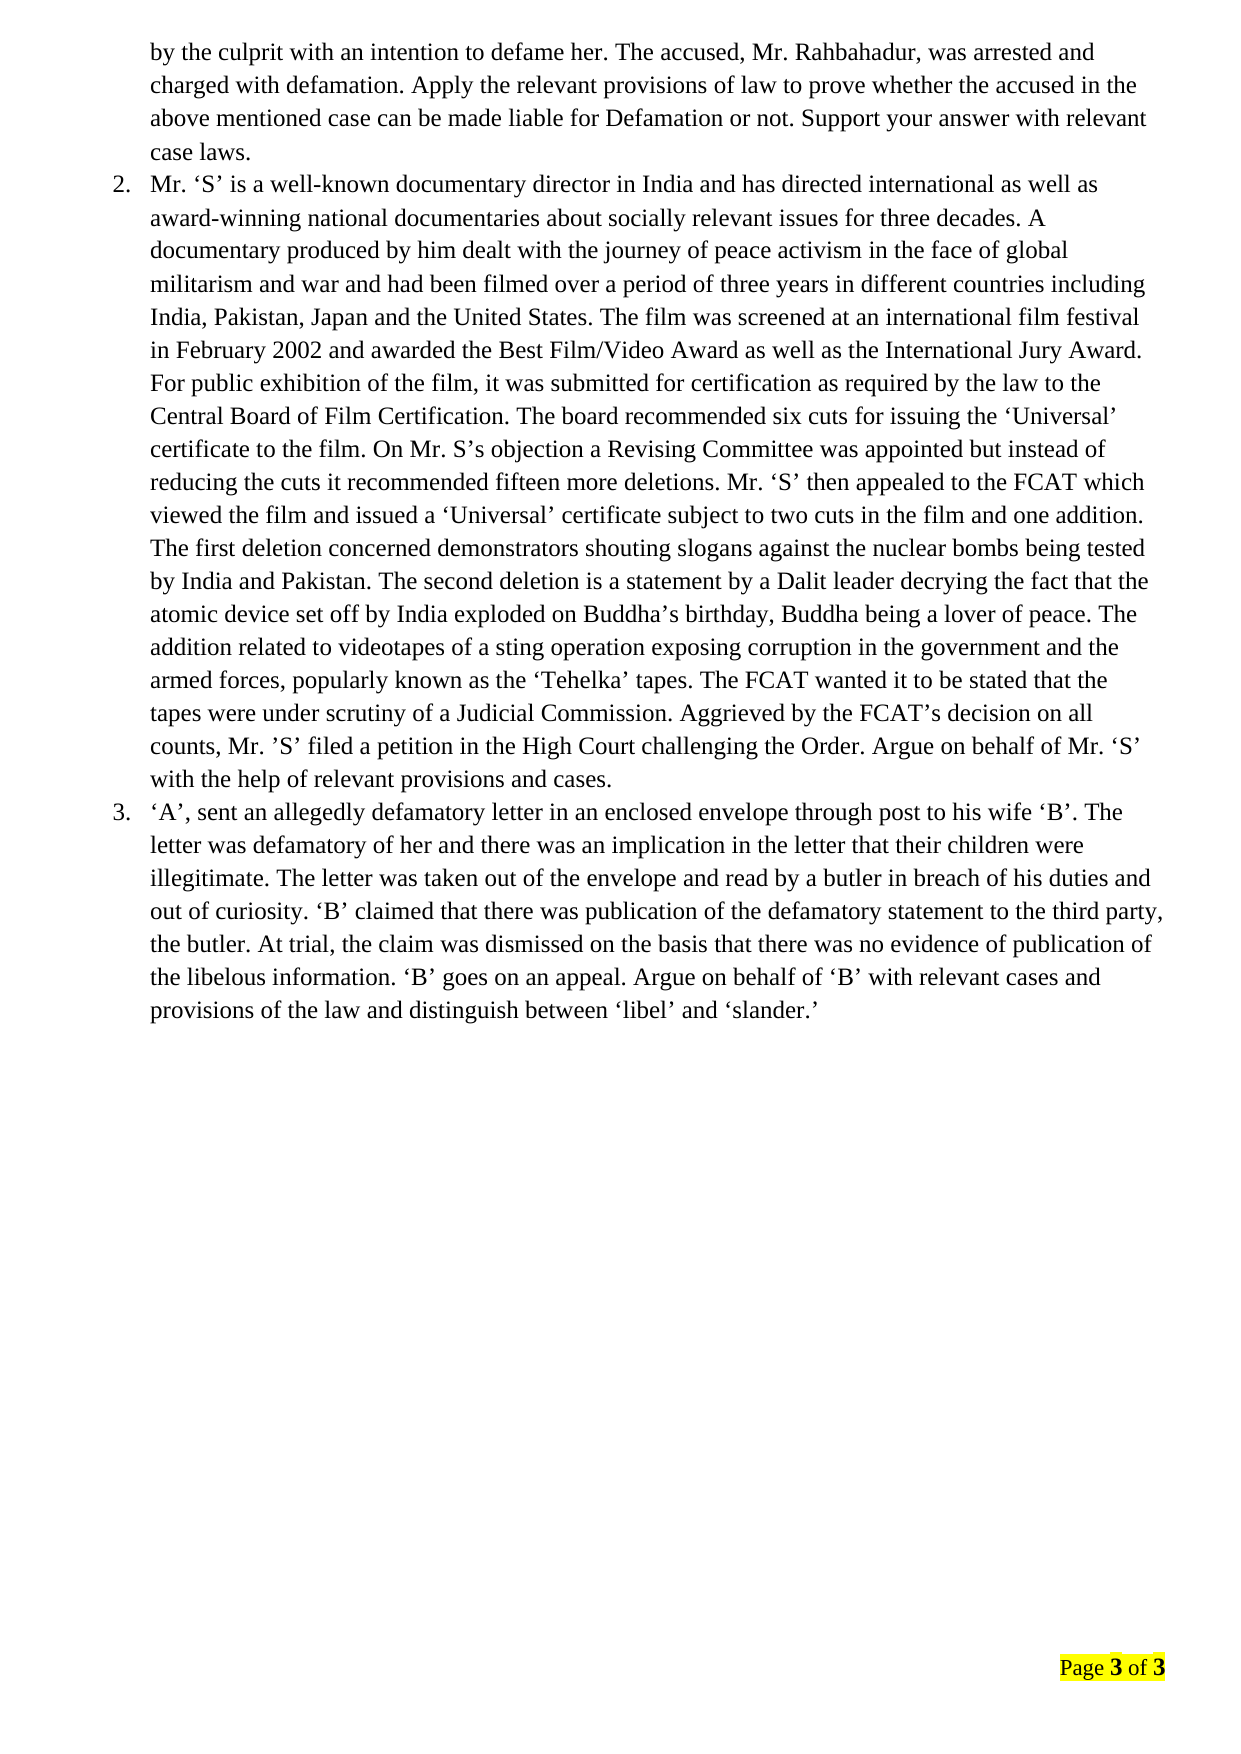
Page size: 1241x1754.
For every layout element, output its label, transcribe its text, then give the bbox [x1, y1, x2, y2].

list ‘A’, sent an allegedly defamatory letter in an enclosed envelope through post to his wife ‘B’. The letter was defamatory of her and there was an implication in the letter that their children were illegitimate. The letter was taken out of the envelope and read by a butler in breach of his duties and out of curiosity. ‘B’ claimed that there was publication of the defamatory statement to the third party, the butler. At trial, the claim was dismissed on the basis that there was no evidence of publication of the libelous information. ‘B’ goes on an appeal. Argue on behalf of ‘B’ with relevant cases and provisions of the law and distinguish between ‘libel’ and ‘slander.’ [112, 797, 1165, 1024]
list Mr. ‘S’ is a well-known documentary director in India and has directed international as well as award-winning national documentaries about socially relevant issues for three decades. A documentary produced by him dealt with the journey of peace activism in the face of global militarism and war and had been filmed over a period of three years in different countries including India, Pakistan, Japan and the United States. The film was screened at an international film festival in February 2002 and awarded the Best Film/Video Award as well as the International Jury Award. For public exhibition of the film, it was submitted for certification as required by the law to the Central Board of Film Certification. The board recommended six cuts for issuing the ‘Universal’ certificate to the film. On Mr. S’s objection a Revising Committee was appointed but instead of reducing the cuts it recommended fifteen more deletions. Mr. ‘S’ then appealed to the FCAT which viewed the film and issued a ‘Universal’ certificate subject to two cuts in the film and one addition. The first deletion concerned demonstrators shouting slogans against the nuclear bombs being tested by India and Pakistan. The second deletion is a statement by a Dalit leader decrying the fact that the atomic device set off by India exploded on Buddha’s birthday, Buddha being a lover of peace. The addition related to videotapes of a sting operation exposing corruption in the government and the armed forces, popularly known as the ‘Tehelka’ tapes. The FCAT wanted it to be stated that the tapes were under scrutiny of a Judicial Commission. Aggrieved by the FCAT’s decision on all counts, Mr. ’S’ filed a petition in the High Court challenging the Order. Argue on behalf of Mr. ‘S’ with the help of relevant provisions and cases. [112, 169, 1165, 793]
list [112, 37, 1165, 165]
